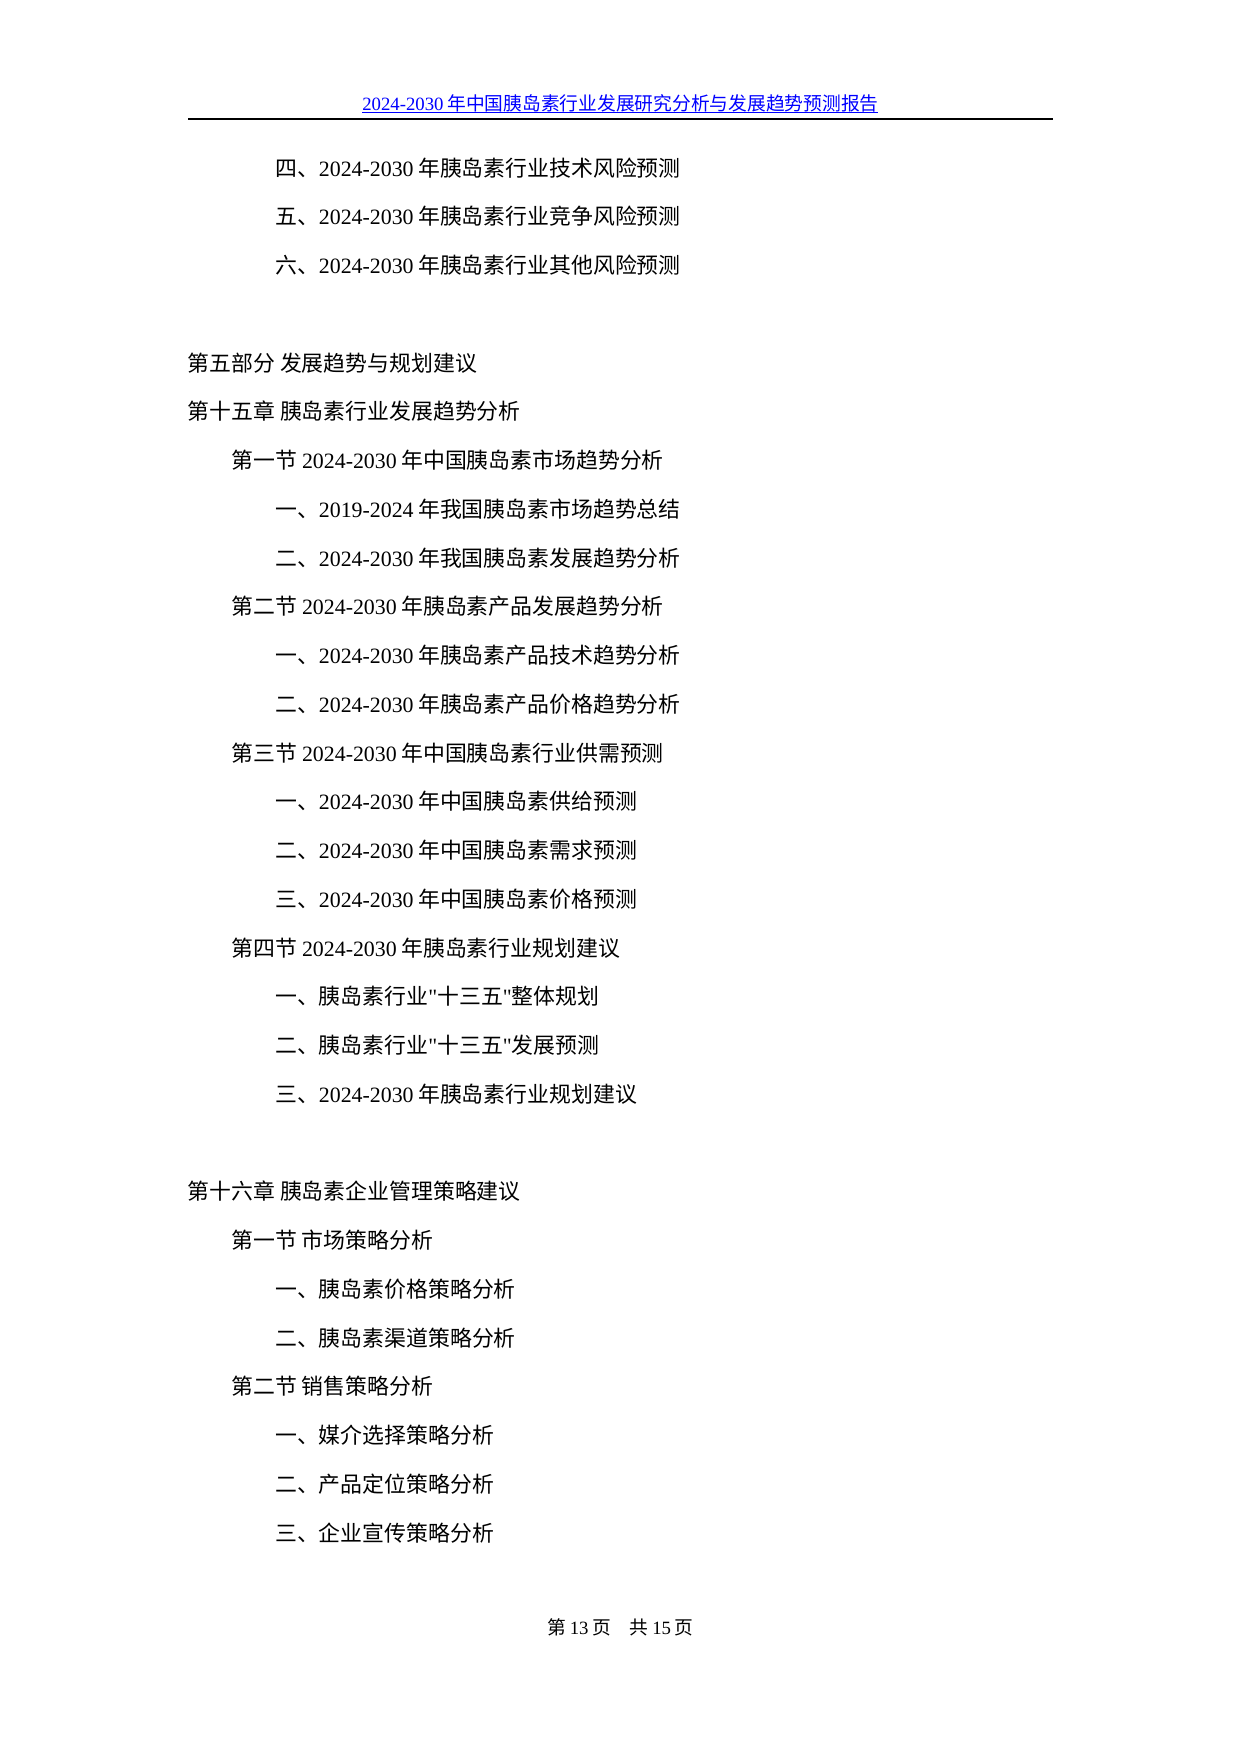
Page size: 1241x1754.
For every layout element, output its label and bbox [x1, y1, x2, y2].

text [187, 150, 1053, 1548]
